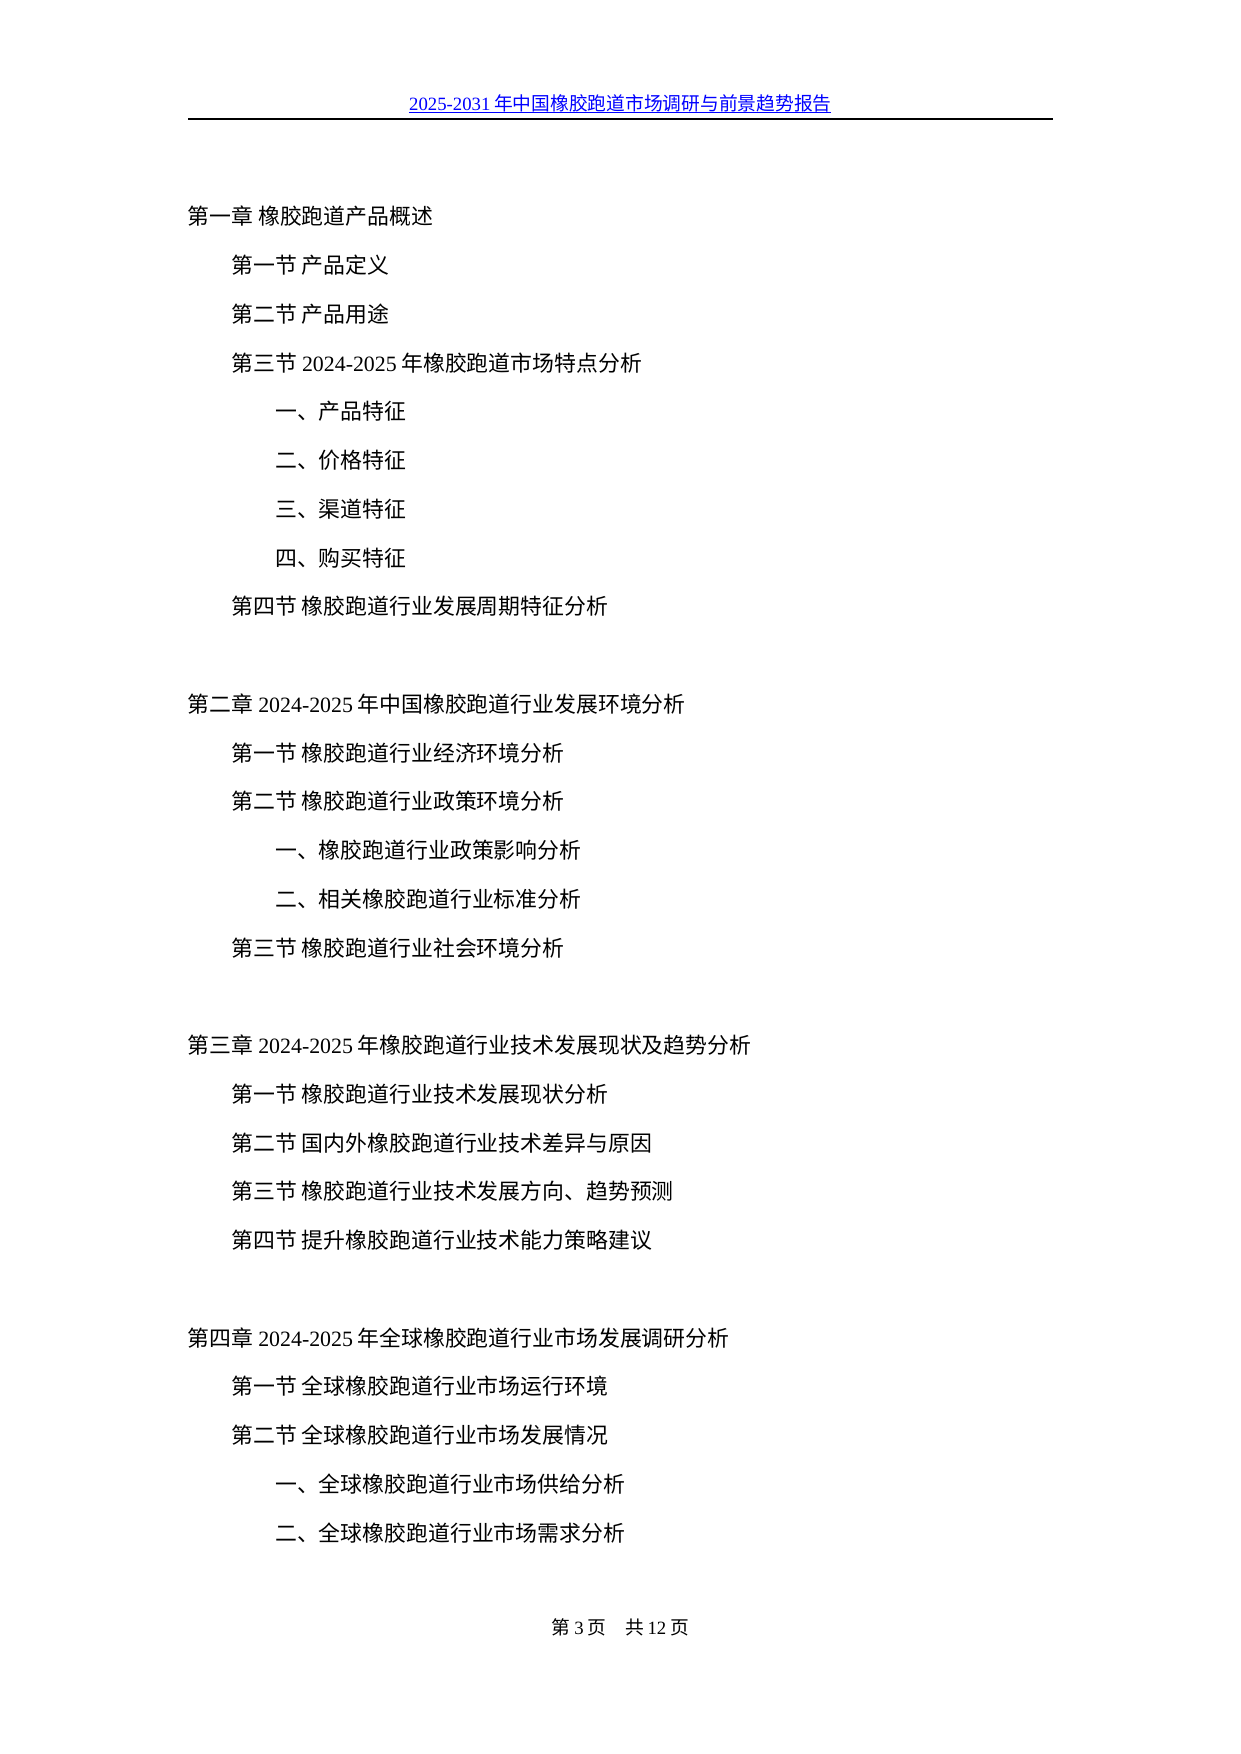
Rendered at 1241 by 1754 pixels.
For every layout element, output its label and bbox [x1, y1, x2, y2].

text [187, 150, 1053, 1548]
